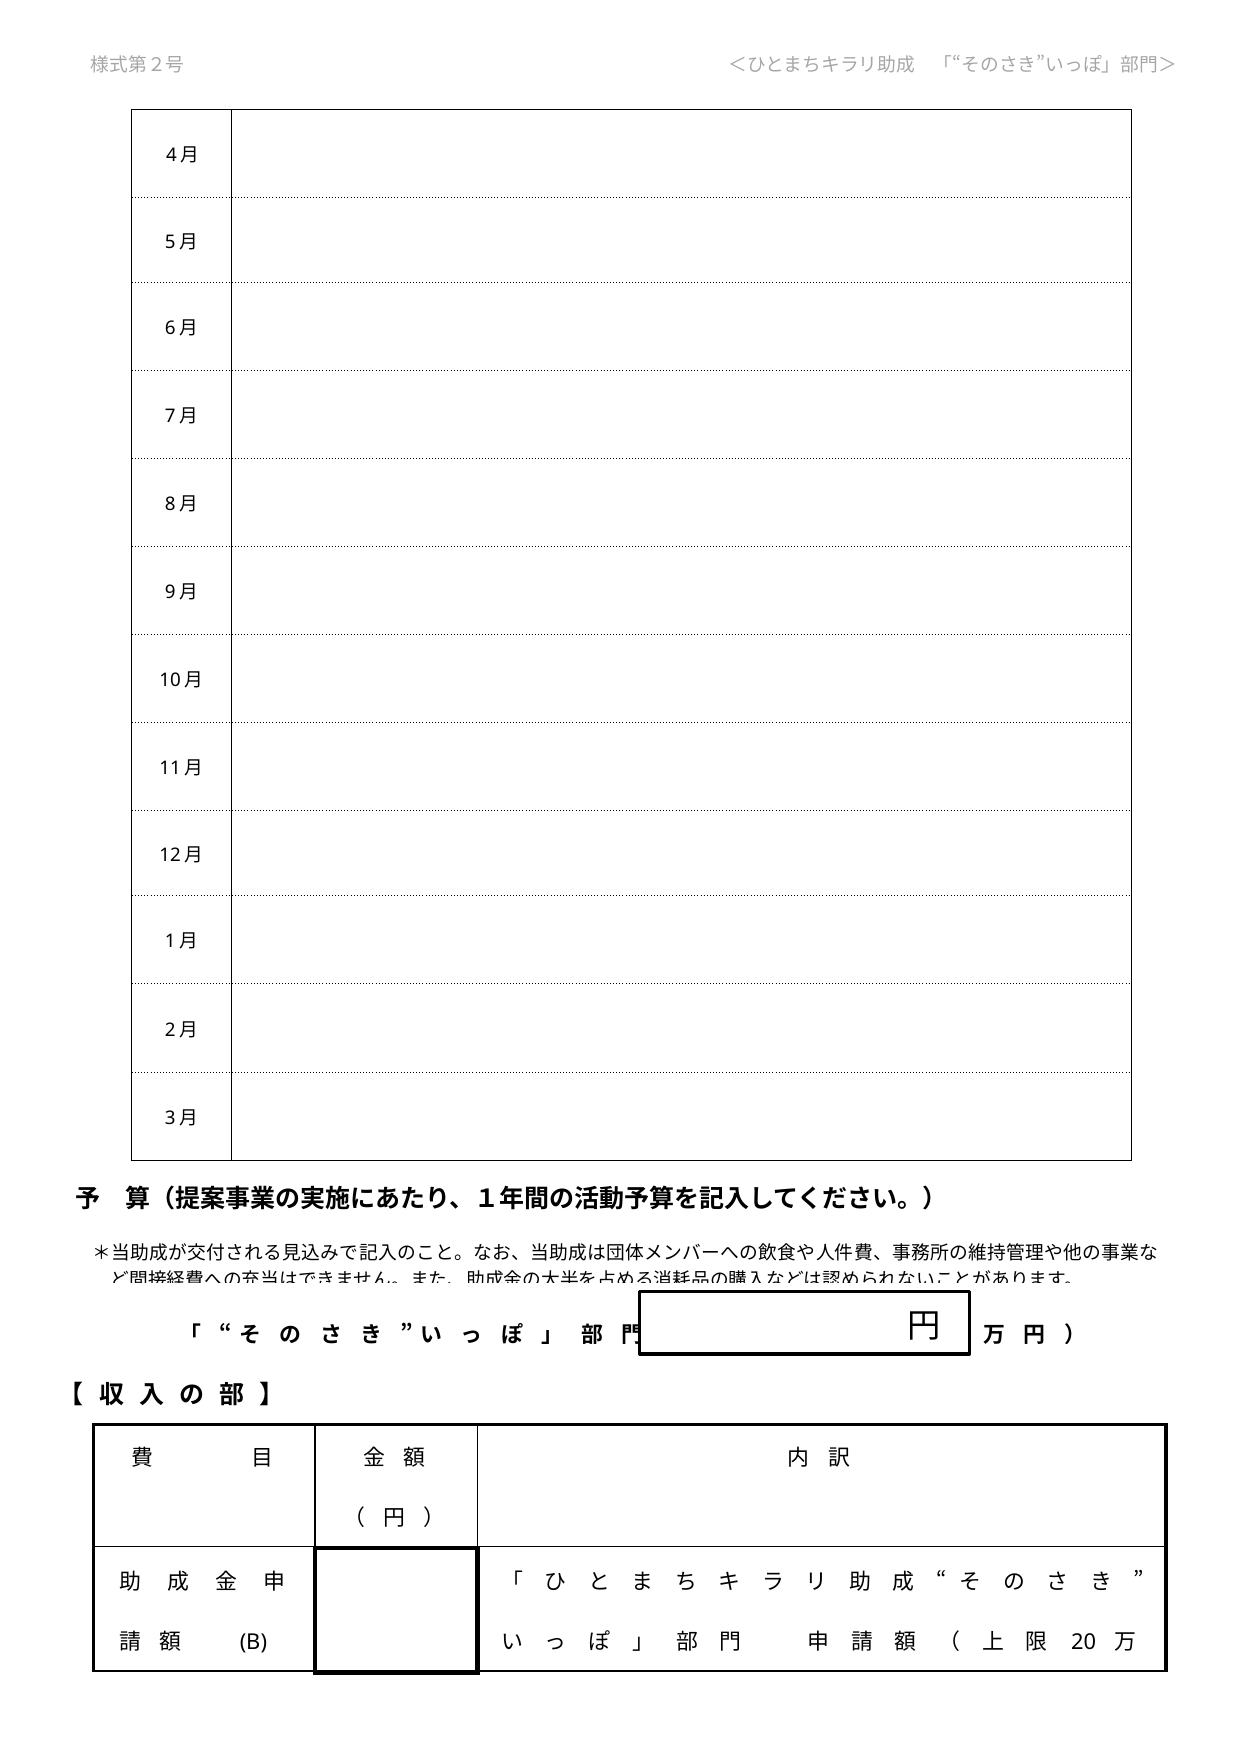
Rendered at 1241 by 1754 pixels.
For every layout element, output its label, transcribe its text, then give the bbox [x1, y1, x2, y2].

table_cell [232, 370, 1131, 457]
table_header 4月 [132, 110, 231, 197]
table_cell [232, 458, 1131, 546]
table_cell 12月 [132, 810, 231, 895]
table_cell 6月 [132, 282, 231, 370]
table_cell [317, 1550, 475, 1670]
table_header [232, 110, 1131, 197]
table_cell 2月 [132, 983, 231, 1072]
table_cell 9月 [132, 546, 231, 633]
table_cell [232, 722, 1131, 810]
table_cell [232, 895, 1131, 983]
table_cell [232, 1072, 1131, 1160]
table_cell 助成金申請額 (B) [95, 1547, 313, 1670]
table_cell [232, 634, 1131, 722]
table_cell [480, 1547, 1164, 1670]
table_cell [232, 546, 1131, 633]
table_cell 7月 [132, 370, 231, 457]
table_header 金額（円） [316, 1426, 477, 1546]
table_cell 11月 [132, 722, 231, 810]
table_header 費 目 [95, 1426, 314, 1546]
table_cell 8月 [132, 458, 231, 546]
table_cell [232, 197, 1131, 282]
table_header 内訳 [478, 1426, 1164, 1546]
table_cell 1月 [132, 895, 231, 983]
table_cell [232, 810, 1131, 895]
table_cell 10月 [132, 634, 231, 722]
table_cell [232, 282, 1131, 370]
table_cell [232, 983, 1131, 1072]
table_cell 3月 [132, 1072, 231, 1160]
text 「“そのさき”いっぽ」部門 申請額（上限20万円） [59, 1303, 1204, 1363]
text 【収入の部】 [59, 1363, 1204, 1423]
table_cell 5月 [132, 197, 231, 282]
